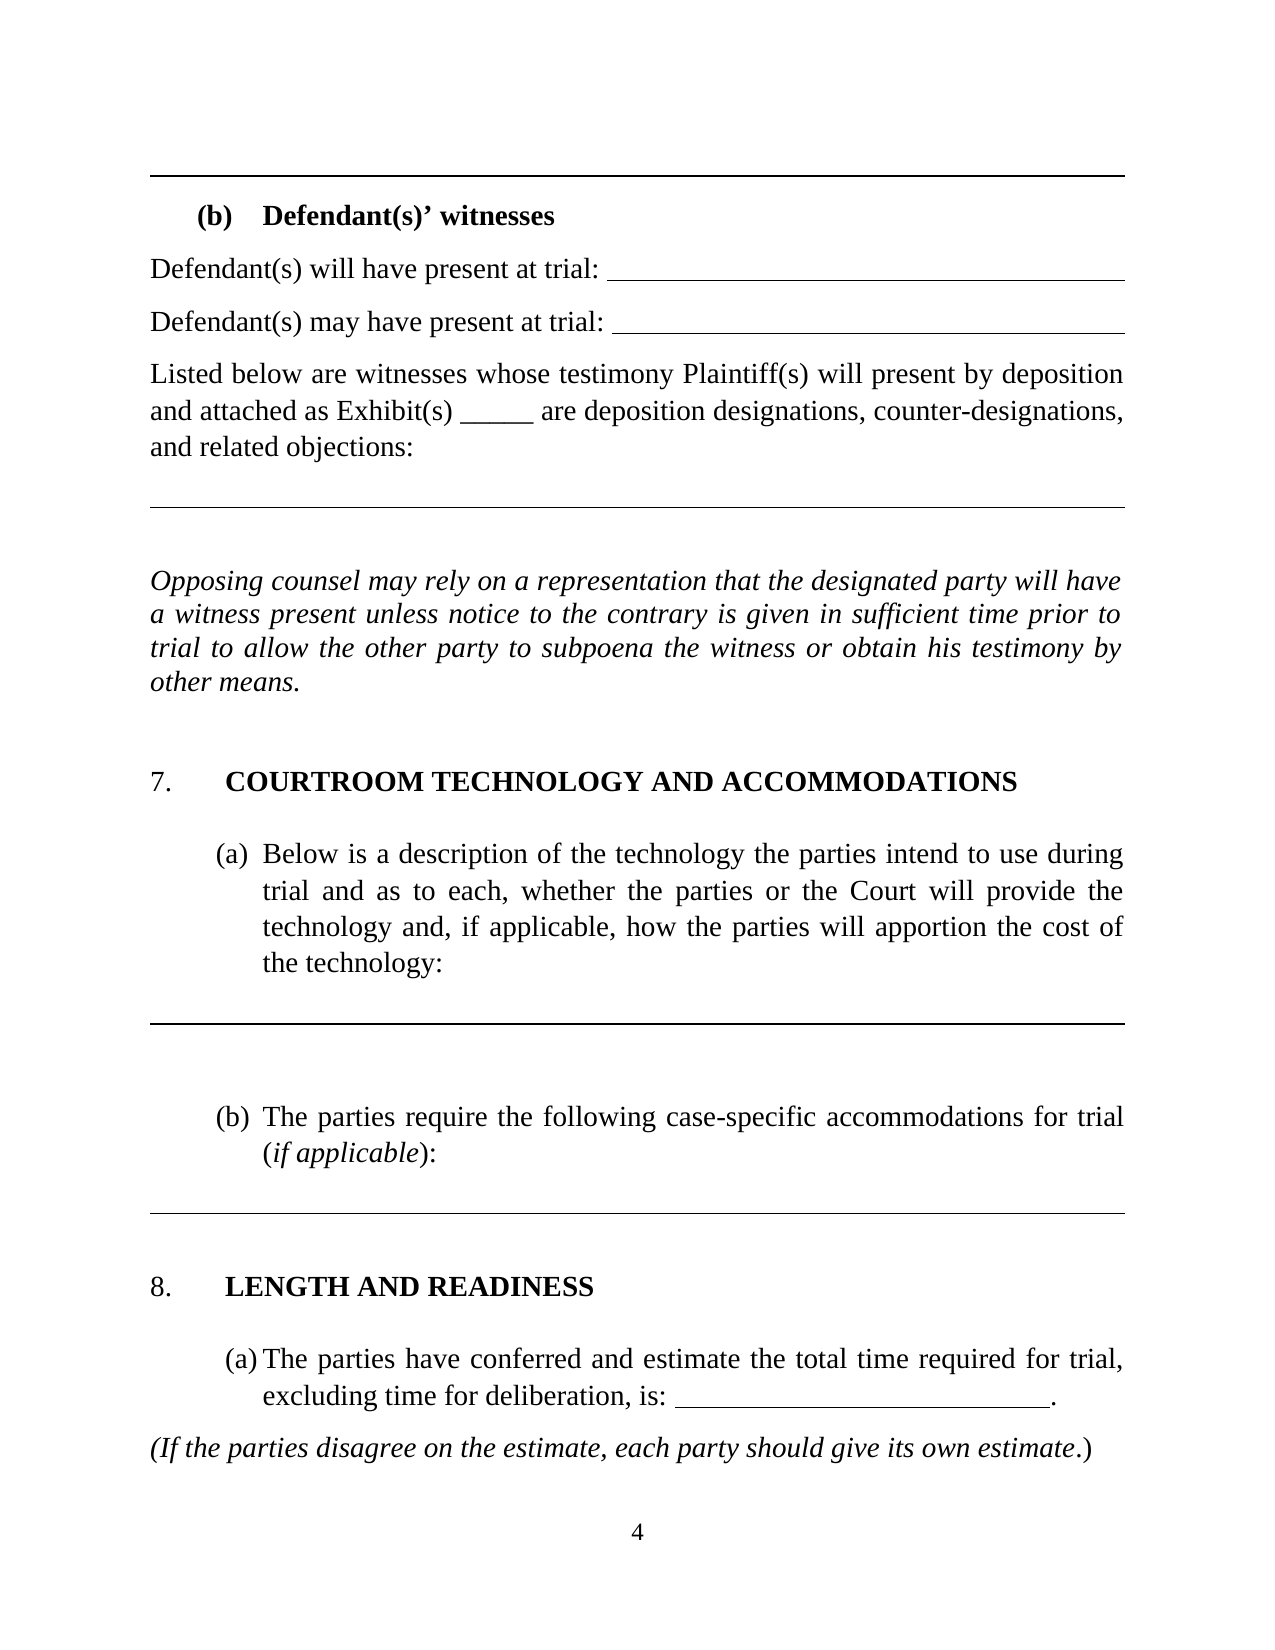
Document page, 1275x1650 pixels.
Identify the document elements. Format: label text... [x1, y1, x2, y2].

list The parties require the following case-specific accommodations for trial (if applicable): [216, 1099, 1125, 1168]
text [150, 356, 1125, 462]
list Defendant(s)’ witnesses [197, 198, 1125, 232]
text Opposing counsel may rely on a representation that the designated party will have a witness present unless notice to the contrary is given in sufficient time prior to trial to allow the other party to subpoena the witness or obtain his testimony by other means. [150, 563, 1125, 697]
list The parties have conferred and estimate the total time required for trial, excluding time for deliberation, is: . [225, 1342, 1125, 1411]
text Defendant(s) may have present at trial: [150, 304, 1125, 337]
list Below is a description of the technology the parties intend to use during trial and as to each, whether the parties or the Court will provide the technology and, if applicable, how the parties will apportion the cost of the technology: [216, 837, 1125, 979]
list LENGTH AND READINESS [150, 1269, 1125, 1303]
text Defendant(s) will have present at trial: [150, 251, 1125, 284]
list COURTROOM TECHNOLOGY AND ACCOMMODATIONS [150, 764, 1125, 798]
text (If the parties disagree on the estimate, each party should give its own estimate.) [150, 1431, 1125, 1464]
